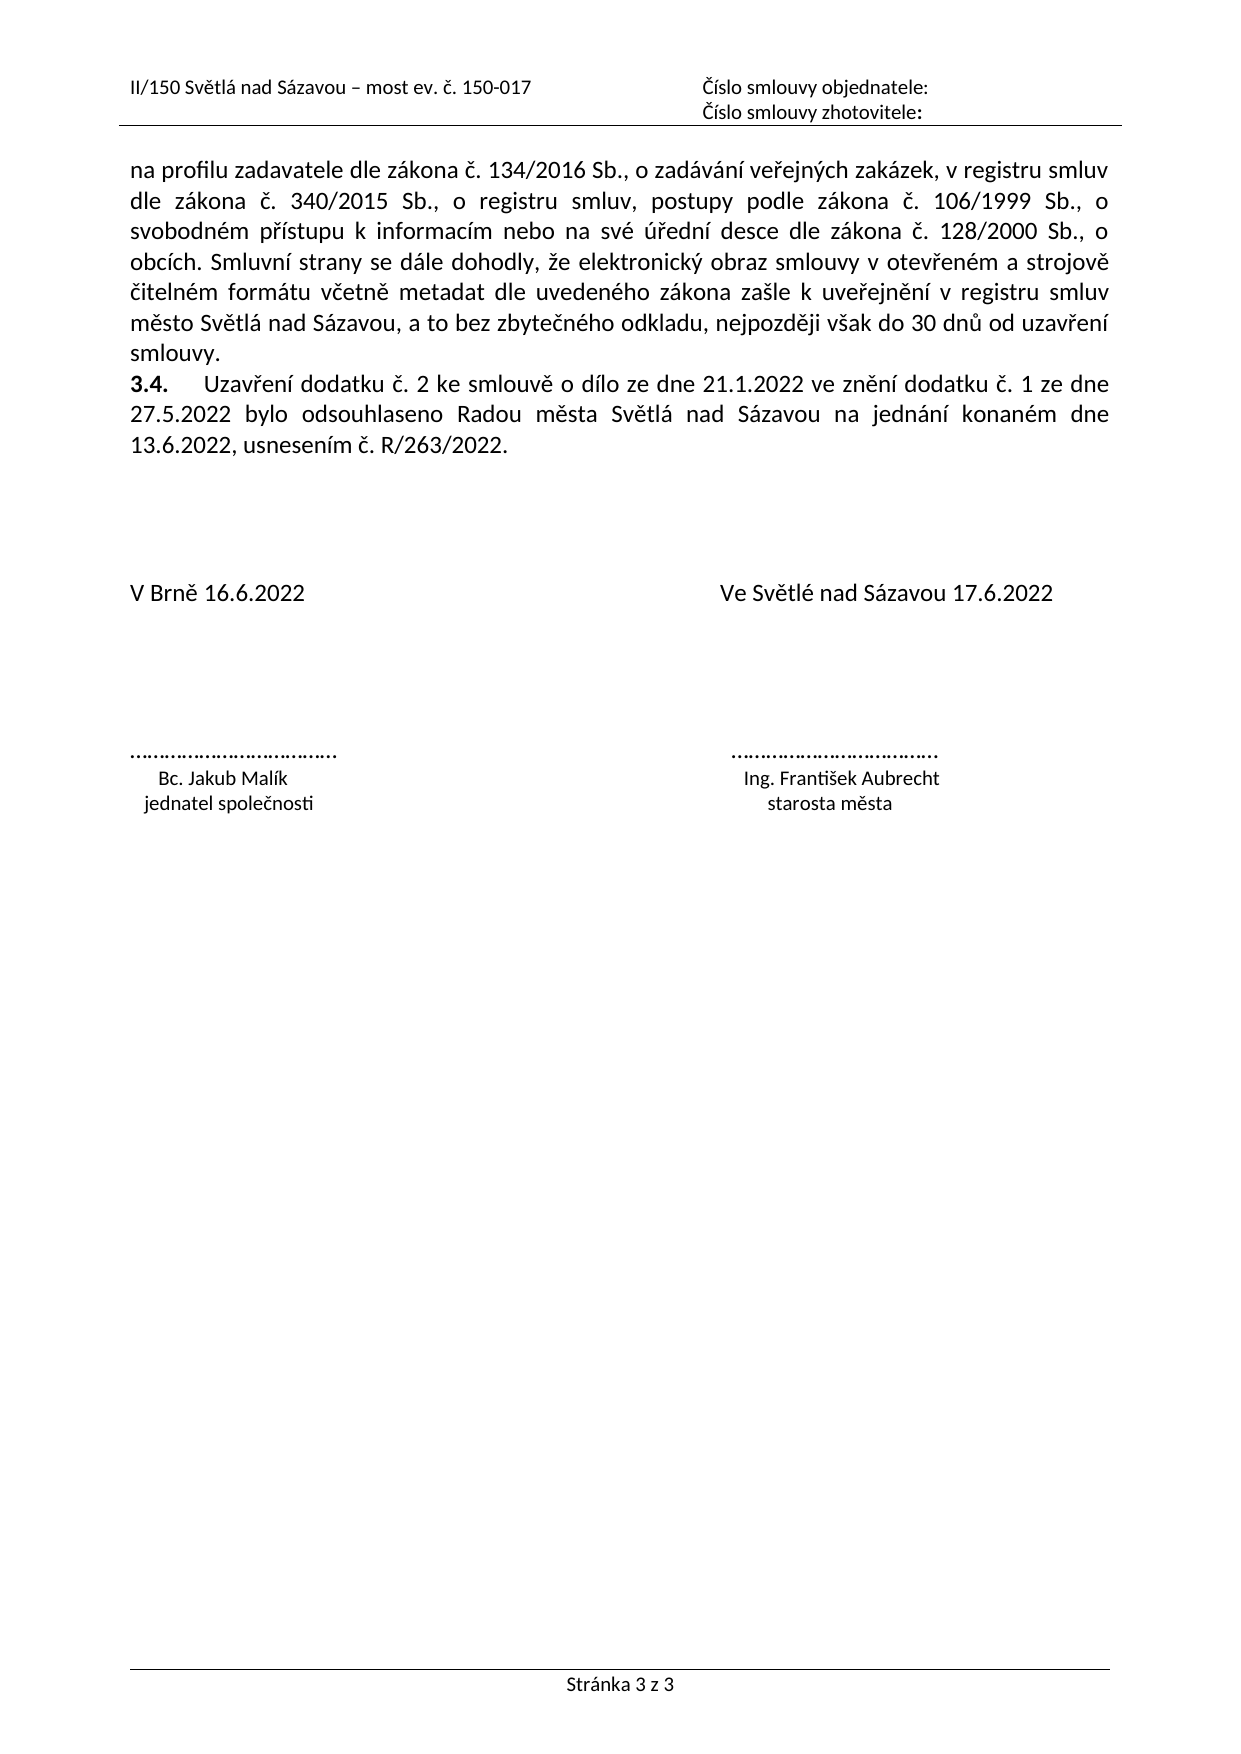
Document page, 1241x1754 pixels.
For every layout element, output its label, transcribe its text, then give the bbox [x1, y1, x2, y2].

text 3.4. Uzavření dodatku č. 2 ke smlouvě o dílo ze dne 21.1.2022 ve znění dodatku č. 1 ze dne 27.5.2022 bylo odsouhlaseno Radou města Světlá nad Sázavou na jednání konaném dne 13.6.2022, usnesením č. R/263/2022. [130, 368, 1110, 460]
text V Brně 16.6.2022 Ve Světlé nad Sázavou 17.6.2022 [130, 577, 1110, 607]
text Bc. Jakub Malík Ing. František Aubrecht [130, 765, 1110, 790]
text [130, 154, 1110, 368]
text ……………………………… ……………………………… [130, 734, 1110, 765]
text jednatel společnosti starosta města [130, 790, 1110, 816]
